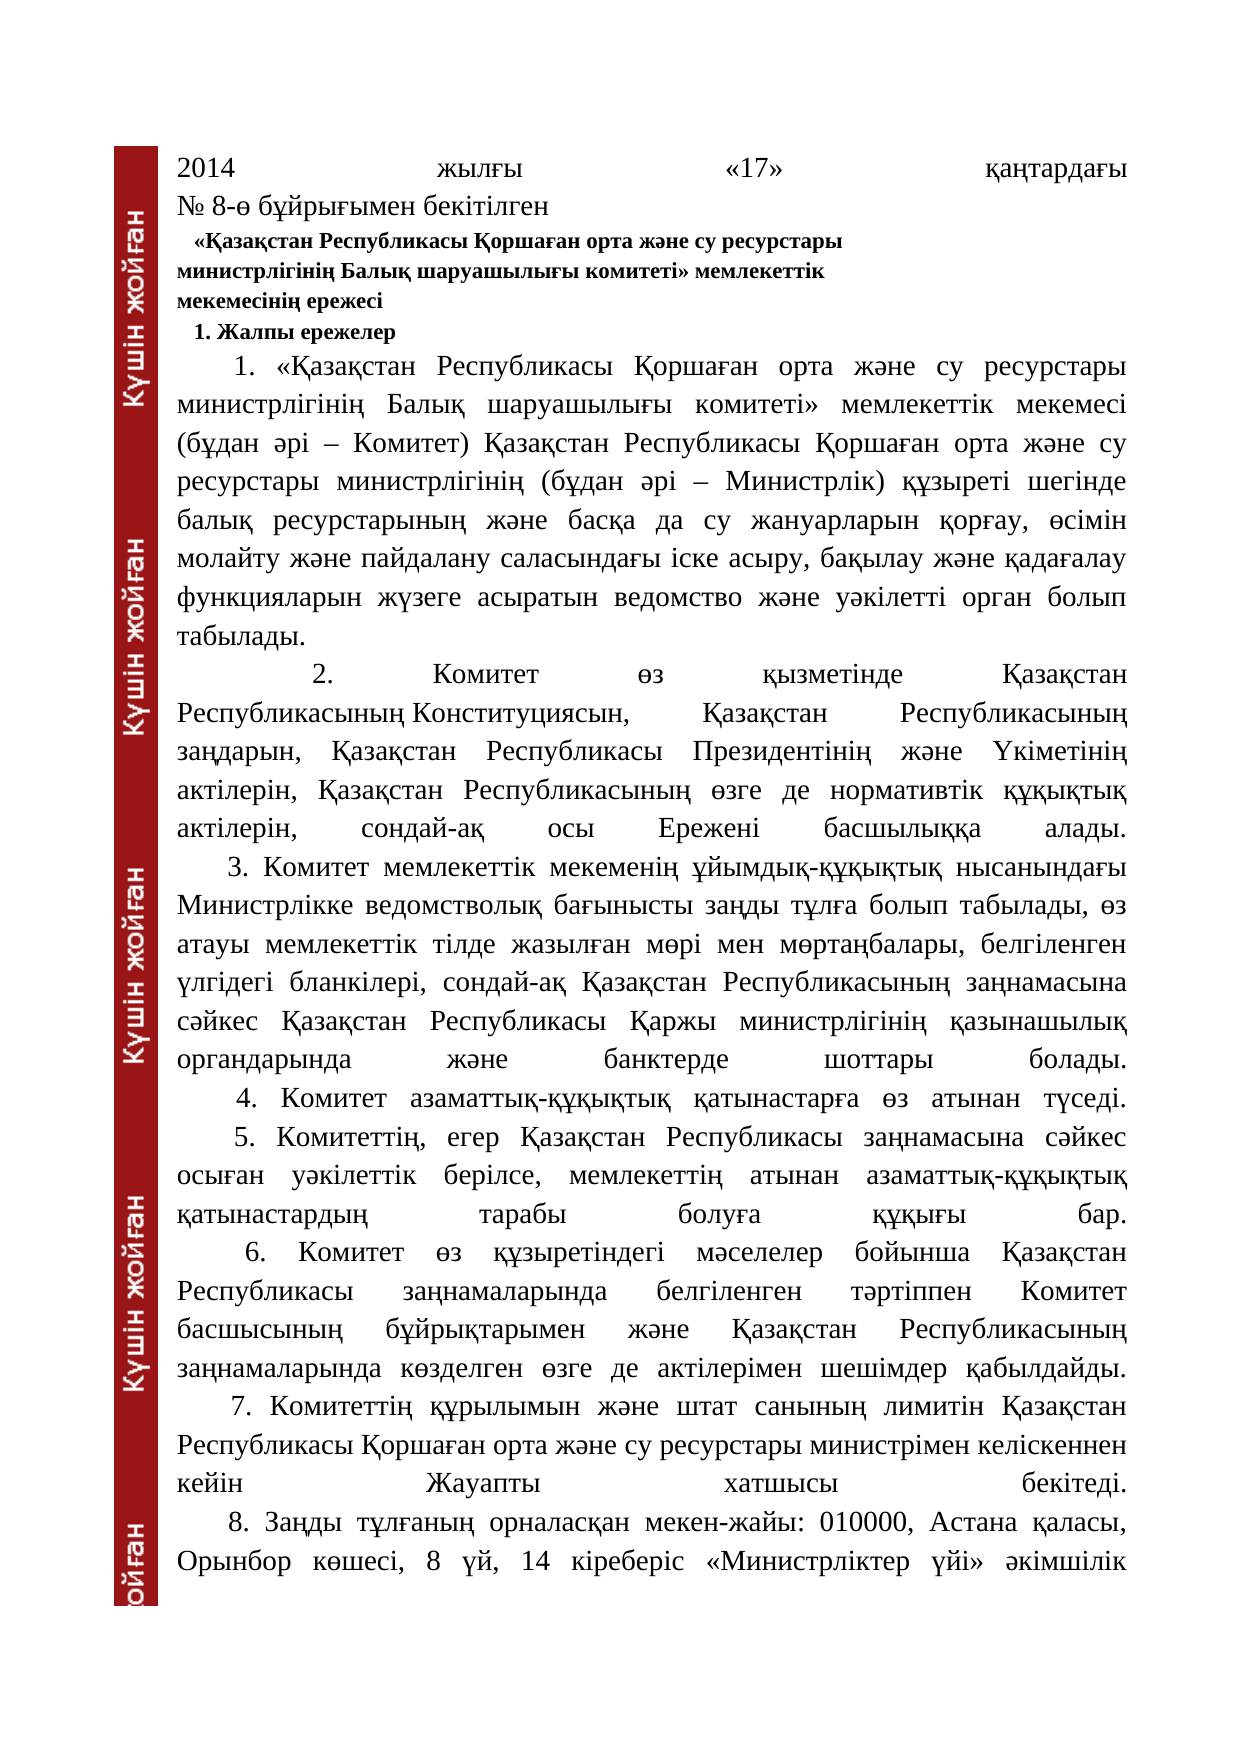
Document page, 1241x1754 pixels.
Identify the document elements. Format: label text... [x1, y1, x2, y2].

text Қазақстан Республикасы Қоршаған орта және су ресурстары министрінің 2014 жылғы «17» қаңтардағы № 8-ө бұйрығымен бекiтiлген [112, 150, 1128, 222]
picture [114, 146, 158, 150]
picture [114, 222, 158, 227]
picture [114, 1576, 158, 1606]
picture [114, 344, 158, 348]
text «Қазақстан Республикасы Қоршаған орта және су ресурстары министрлігінiң Балық шаруашылығы комитетi» мемлекеттік мекемесінің ережесі [112, 227, 1128, 314]
picture [114, 314, 158, 318]
text 1. Жалпы ережелер [112, 318, 1128, 344]
